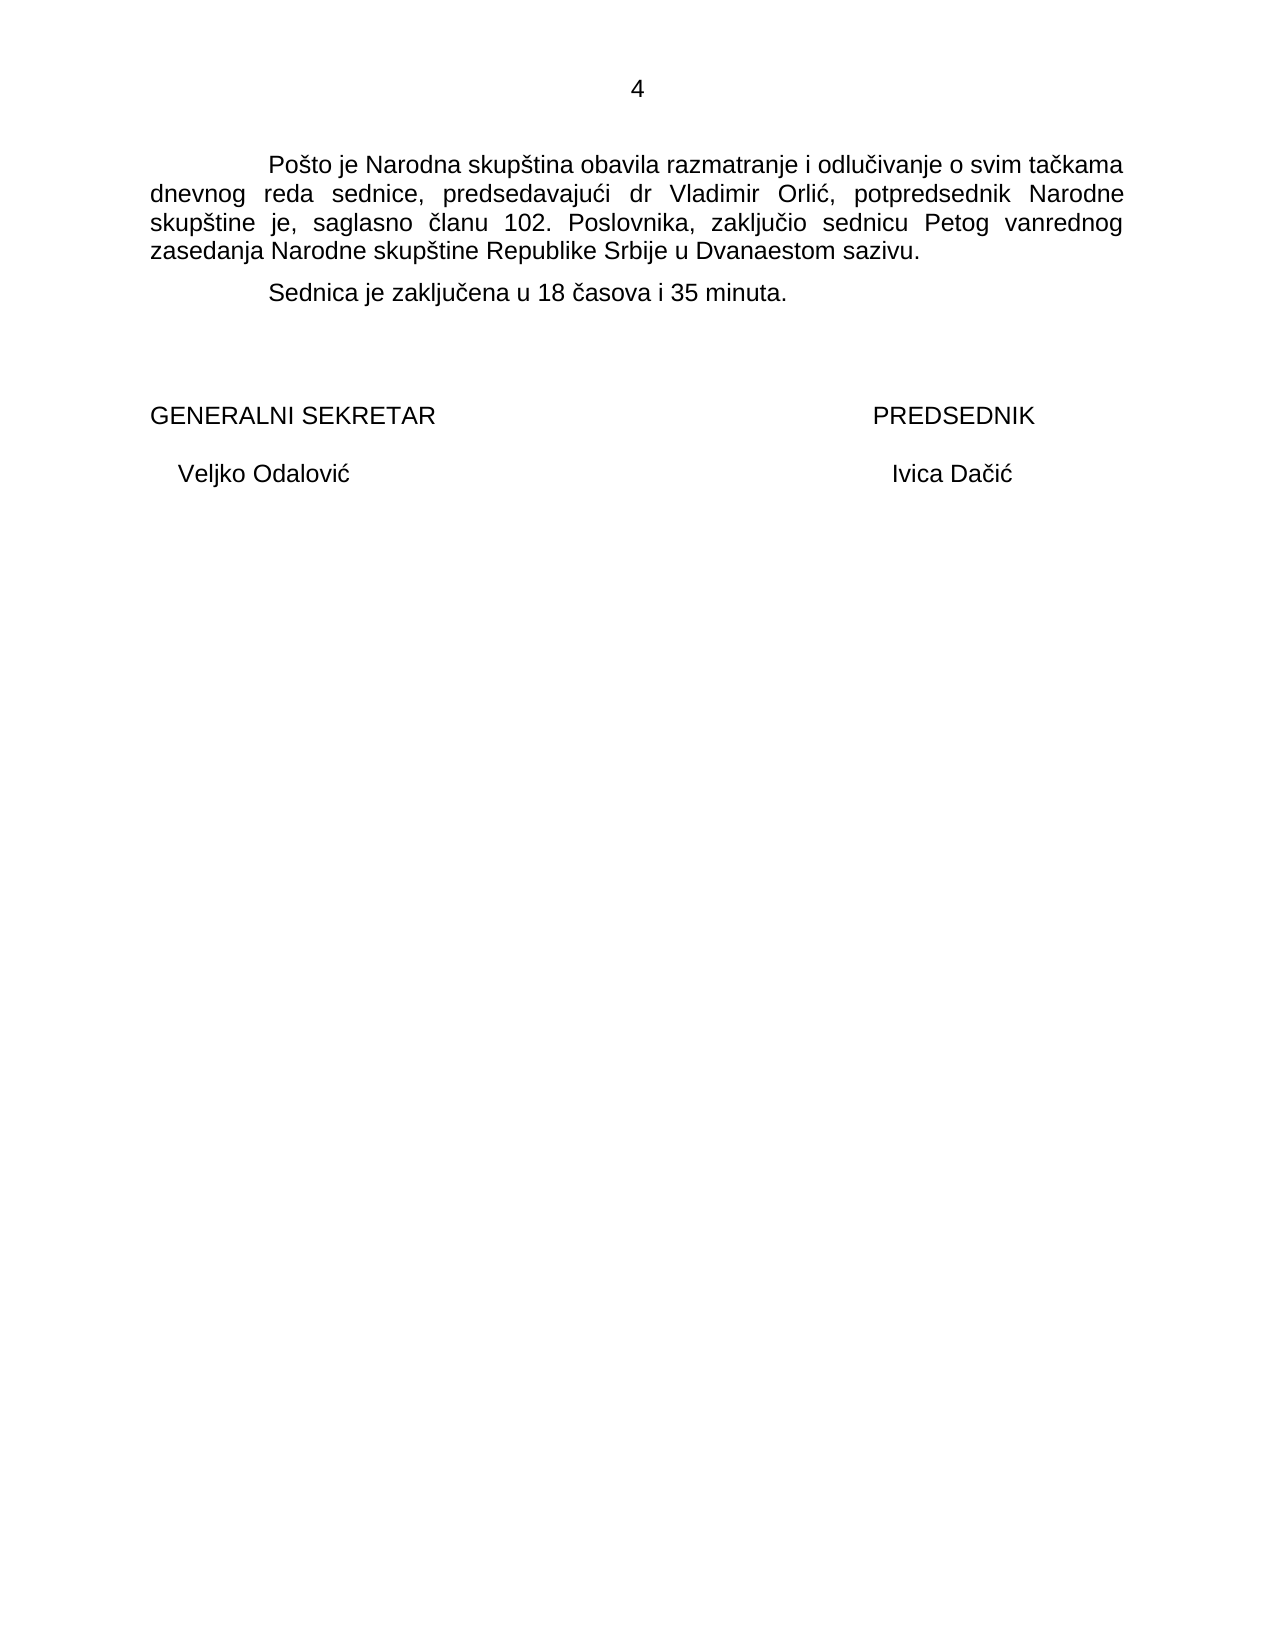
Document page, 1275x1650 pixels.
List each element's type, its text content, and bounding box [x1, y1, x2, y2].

text Sednica je zaključena u 18 časova i 35 minuta. [150, 277, 1125, 306]
text Veljko Odalović Ivica Dačić [150, 459, 1125, 488]
text GENERALNI SEKRETAR PREDSEDNIK [150, 401, 1125, 430]
text Pošto je Narodna skupština obavila razmatranje i odlučivanje o svim tačkama dnevnog reda sednice, predsedavajući dr Vladimir Orlić, potpredsednik Narodne skupštine je, saglasno članu 102. Poslovnika, zaključio sednicu Petog vanrednog zasedanja Narodne skupštine Republike Srbije u Dvanaestom sazivu. [150, 150, 1125, 265]
